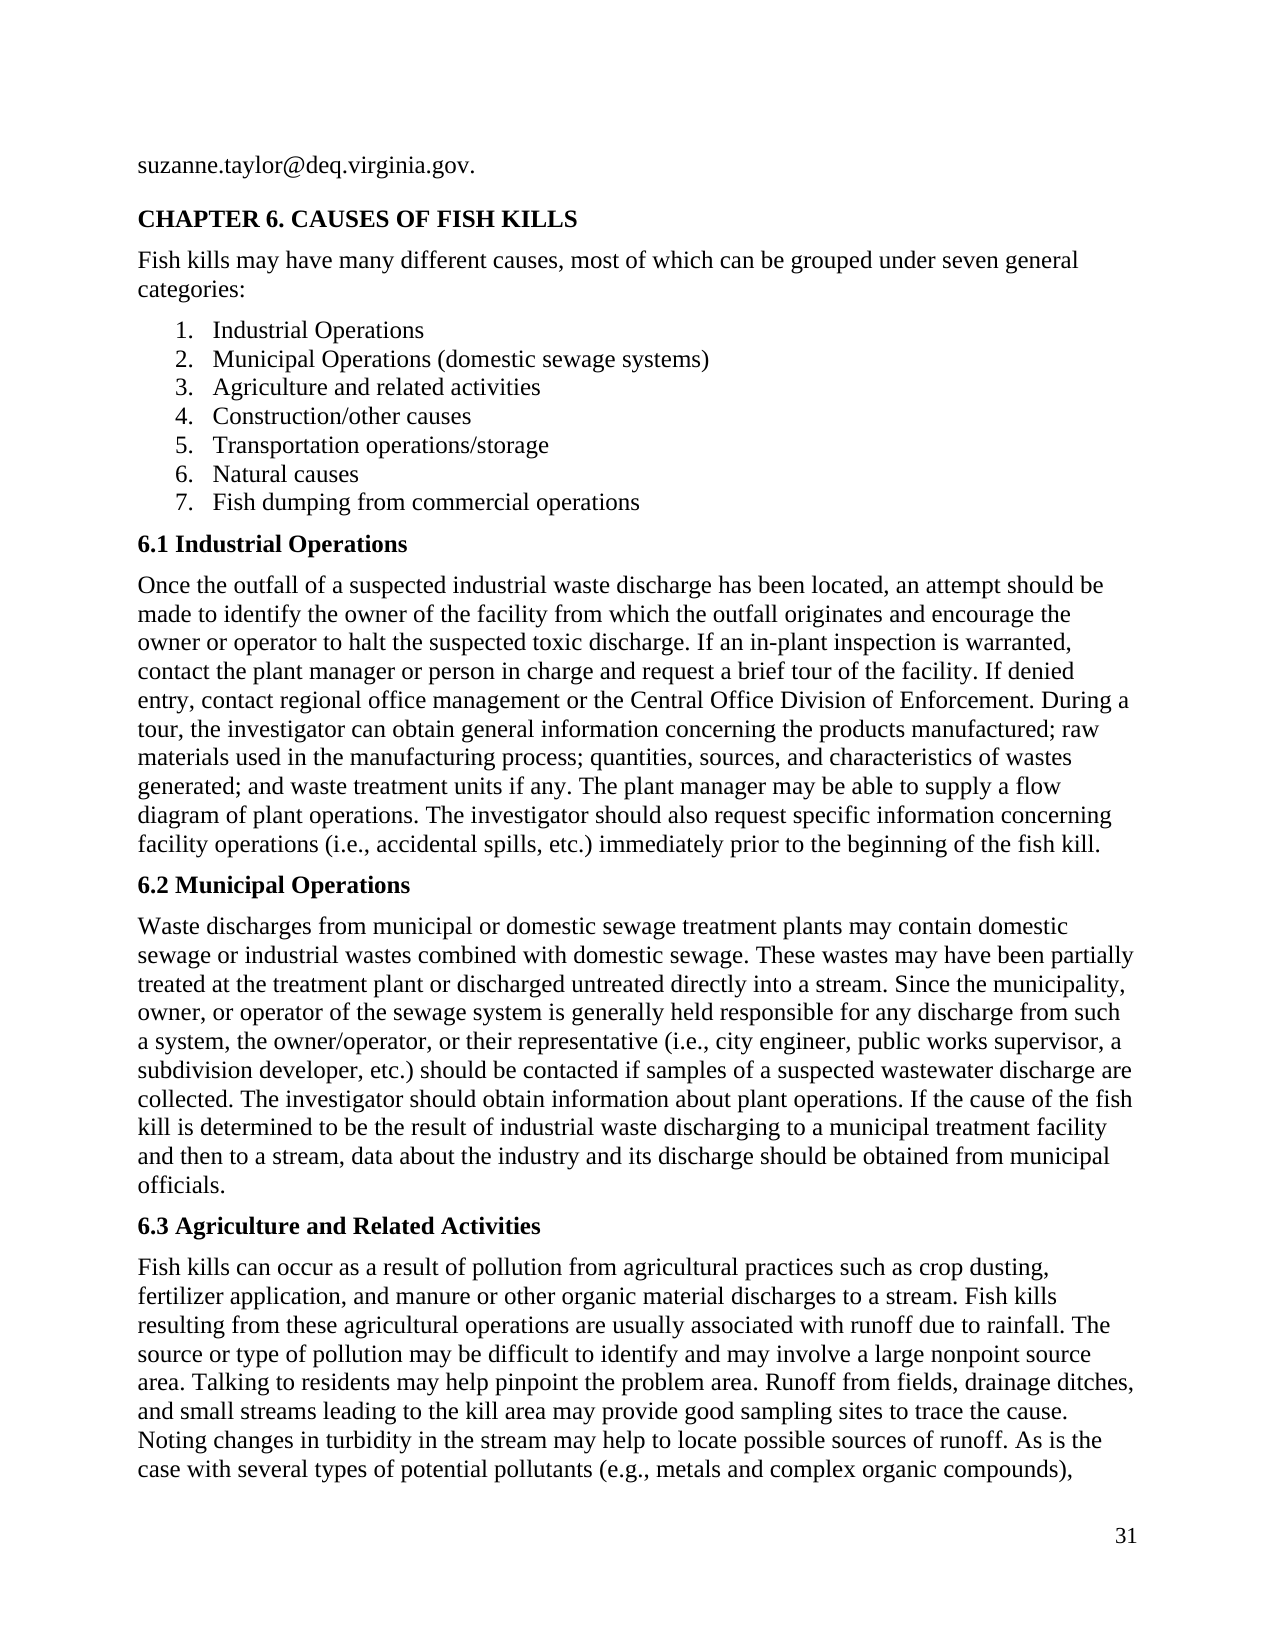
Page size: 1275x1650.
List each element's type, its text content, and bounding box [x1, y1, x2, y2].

text Fish kills may have many different causes, most of which can be grouped under seven general categories: [137, 245, 1138, 302]
subtitle CHAPTER 6. CAUSES OF FISH KILLS [137, 204, 1138, 232]
subtitle 6.3 Agriculture and Related Activities [137, 1211, 1138, 1240]
list Agriculture and related activities [175, 372, 1138, 401]
text Once the outfall of a suspected industrial waste discharge has been located, an attempt should be made to identify the owner of the facility from which the outfall originates and encourage the owner or operator to halt the suspected toxic discharge. If an in-plant inspection is warranted, contact the plant manager or person in charge and request a brief tour of the facility. If denied entry, contact regional office management or the Central Office Division of Enforcement. During a tour, the investigator can obtain general information concerning the products manufactured; raw materials used in the manufacturing process; quantities, sources, and characteristics of wastes generated; and waste treatment units if any. The plant manager may be able to supply a flow diagram of plant operations. The investigator should also request specific information concerning facility operations (i.e., accidental spills, etc.) immediately prior to the beginning of the fish kill. [137, 570, 1138, 857]
list Municipal Operations (domestic sewage systems) [175, 344, 1138, 372]
text Waste discharges from municipal or domestic sewage treatment plants may contain domestic sewage or industrial wastes combined with domestic sewage. These wastes may have been partially treated at the treatment plant or discharged untreated directly into a stream. Since the municipality, owner, or operator of the sewage system is generally held responsible for any discharge from such a system, the owner/operator, or their representative (i.e., city engineer, public works supervisor, a subdivision developer, etc.) should be contacted if samples of a suspected wastewater discharge are collected. The investigator should obtain information about plant operations. If the cause of the fish kill is determined to be the result of industrial waste discharging to a municipal treatment facility and then to a stream, data about the industry and its discharge should be obtained from municipal officials. [137, 911, 1138, 1199]
list Construction/other causes [175, 401, 1138, 430]
subtitle 6.1 Industrial Operations [137, 529, 1138, 557]
list Industrial Operations [175, 315, 1138, 344]
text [137, 150, 1138, 179]
list Natural causes [175, 459, 1138, 487]
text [137, 1252, 1138, 1482]
subtitle 6.2 Municipal Operations [137, 870, 1138, 899]
list Fish dumping from commercial operations [175, 487, 1138, 516]
list Transportation operations/storage [175, 430, 1138, 459]
